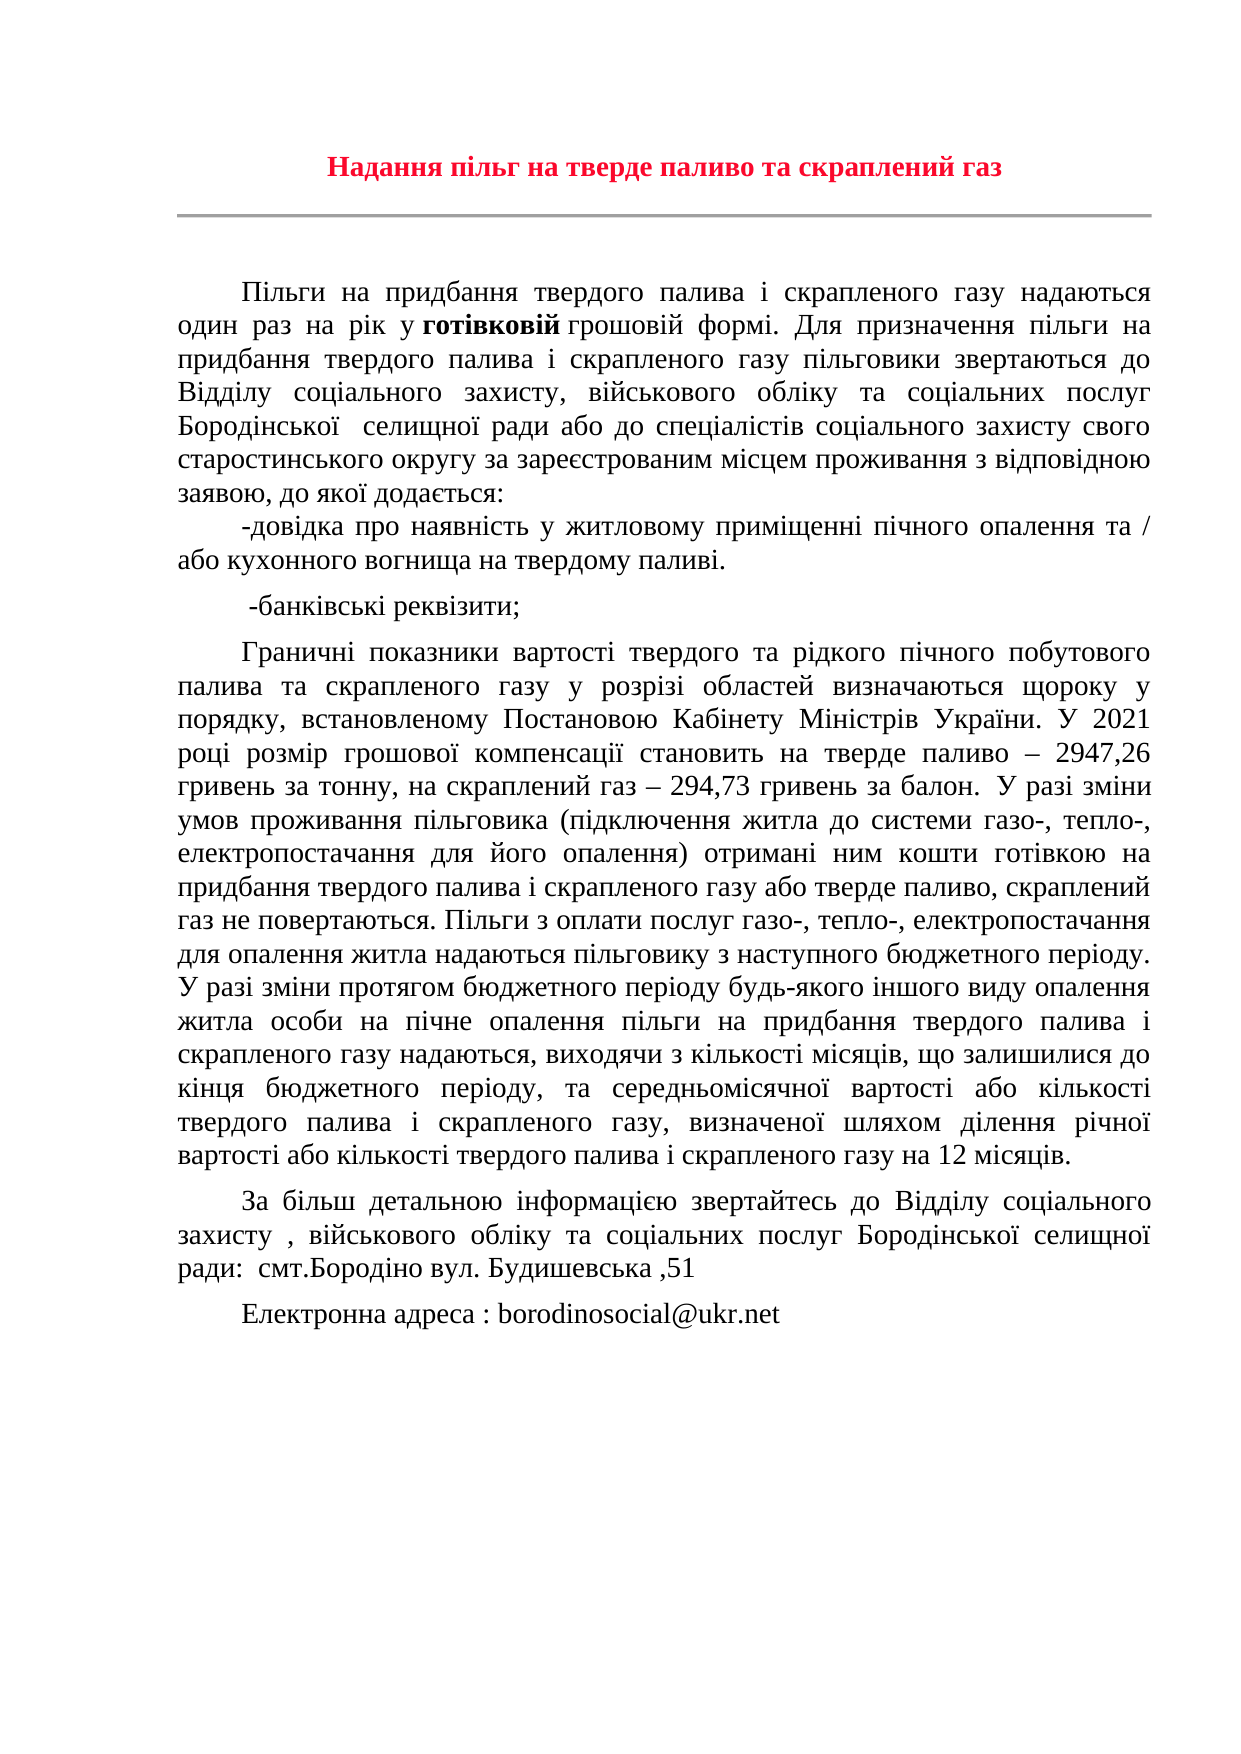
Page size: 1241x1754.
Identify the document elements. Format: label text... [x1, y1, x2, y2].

text Електронна адреса : borodinosocial@ukr.net [177, 1296, 1152, 1330]
text -банківські реквізити; [177, 588, 1152, 622]
text Надання пільг на тверде паливо та скраплений газ [177, 149, 1152, 183]
text Граничні показники вартості твердого та рідкого пічного побутового палива та скрапленого газу у розрізі областей визначаються щороку у порядку, встановленому Постановою Кабінету Міністрів України. У 2021 році розмір грошової компенсації становить на тверде паливо – 2947,26 гривень за тонну, на скраплений газ – 294,73 гривень за балон. У разі зміни умов проживання пільговика (підключення житла до системи газо-, тепло-, електропостачання для його опалення) отримані ним кошти готівкою на придбання твердого палива і скрапленого газу або тверде паливо, скраплений газ не повертаються. Пільги з оплати послуг газо-, тепло-, електропостачання для опалення житла надаються пільговику з наступного бюджетного періоду. У разі зміни протягом бюджетного періоду будь-якого іншого виду опалення житла особи на пічне опалення пільги на придбання твердого палива і скрапленого газу надаються, виходячи з кількості місяців, що залишилися до кінця бюджетного періоду, та середньомісячної вартості або кількості твердого палива і скрапленого газу, визначеної шляхом ділення річної вартості або кількості твердого палива і скрапленого газу на 12 місяців. [177, 634, 1152, 1171]
text За більш детальною інформацією звертайтесь до Відділу соціального захисту , військового обліку та соціальних послуг Бородінської селищної ради: смт.Бородіно вул. Будишевська ,51 [177, 1183, 1152, 1284]
text Пільги на придбання твердого палива і скрапленого газу надаються один раз на рік у готівковій грошовій формі. Для призначення пільги на придбання твердого палива і скрапленого газу пільговики звертаються до Відділу соціального захисту, військового обліку та соціальних послуг Бородінської селищної ради або до спеціалістів соціального захисту свого старостинського округу за зареєстрованим місцем проживання з відповідною заявою, до якої додається: [177, 274, 1152, 508]
text -довідка про наявність у житловому приміщенні пічного опалення та / або кухонного вогнища на твердому паливі. [177, 508, 1152, 576]
